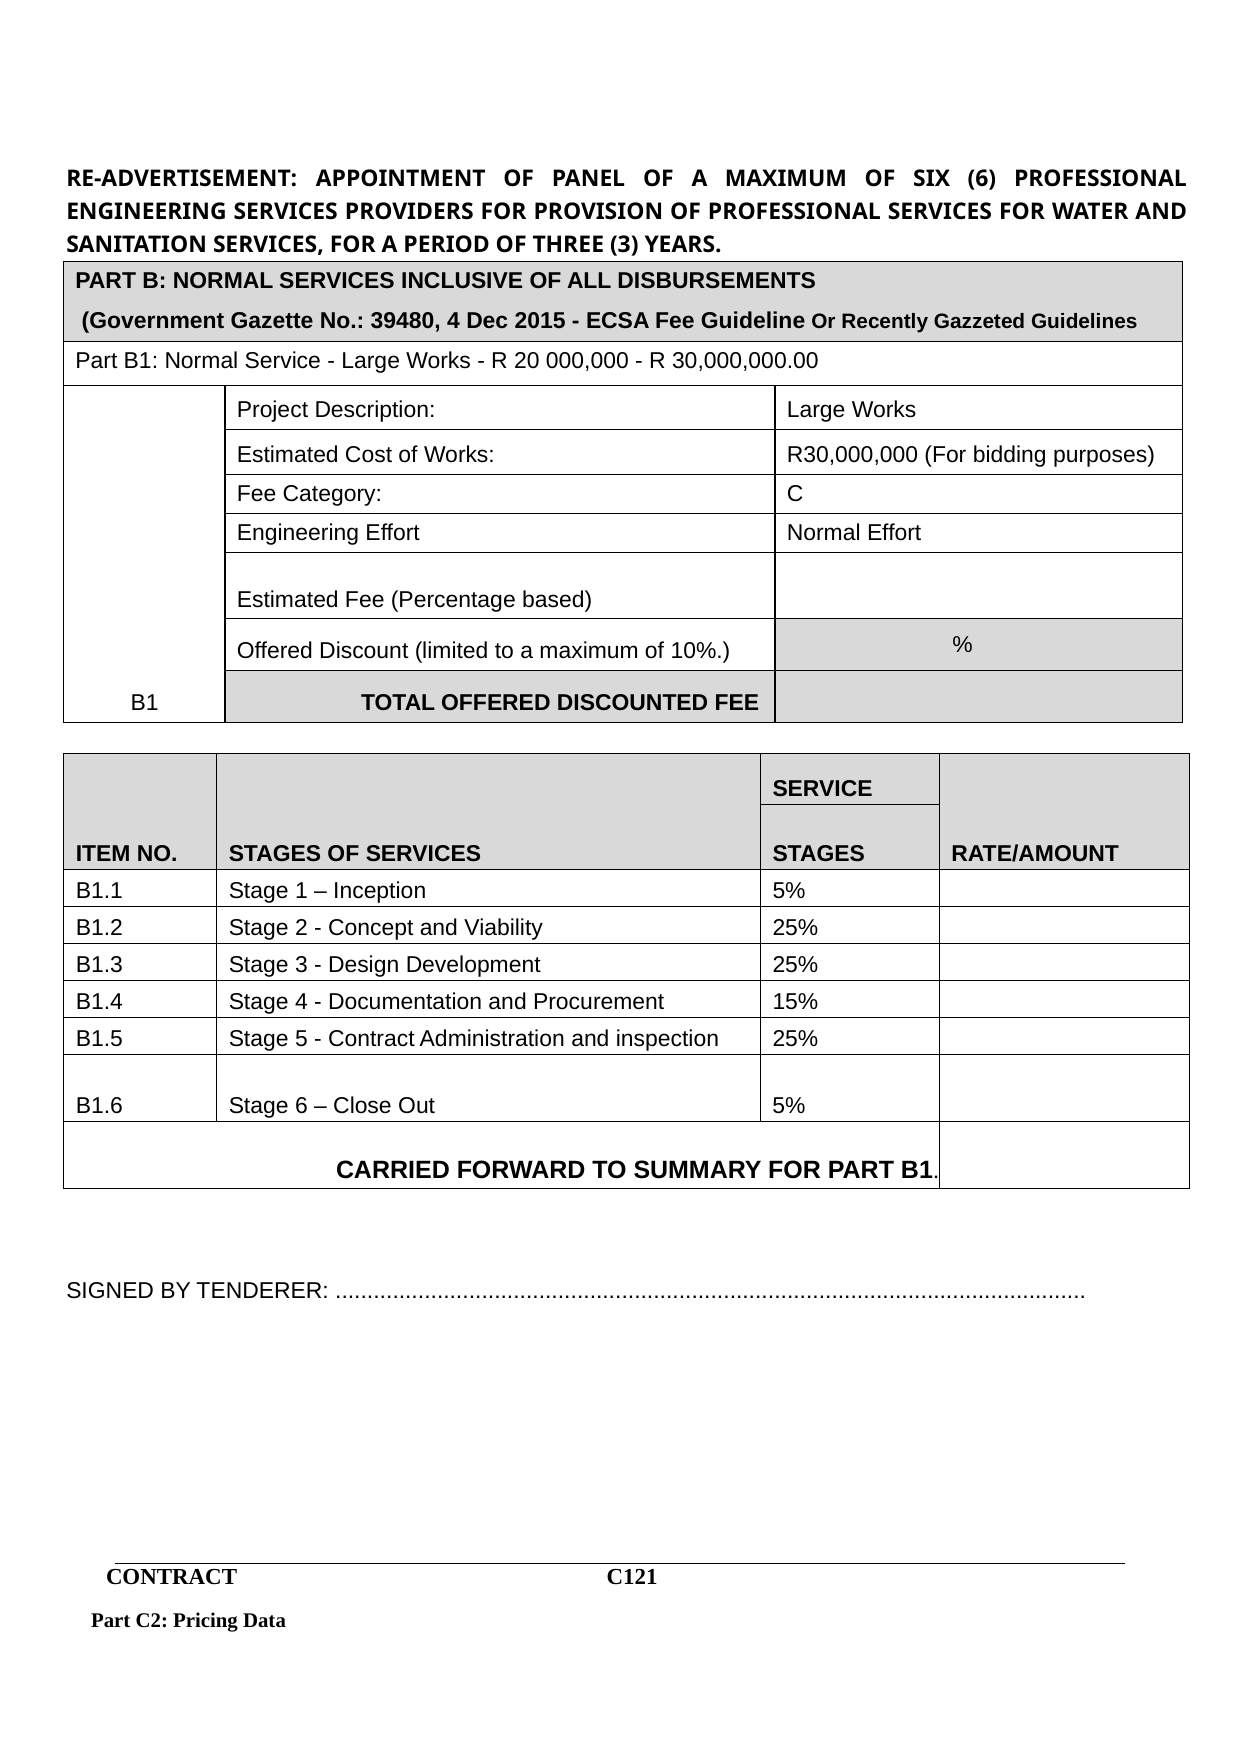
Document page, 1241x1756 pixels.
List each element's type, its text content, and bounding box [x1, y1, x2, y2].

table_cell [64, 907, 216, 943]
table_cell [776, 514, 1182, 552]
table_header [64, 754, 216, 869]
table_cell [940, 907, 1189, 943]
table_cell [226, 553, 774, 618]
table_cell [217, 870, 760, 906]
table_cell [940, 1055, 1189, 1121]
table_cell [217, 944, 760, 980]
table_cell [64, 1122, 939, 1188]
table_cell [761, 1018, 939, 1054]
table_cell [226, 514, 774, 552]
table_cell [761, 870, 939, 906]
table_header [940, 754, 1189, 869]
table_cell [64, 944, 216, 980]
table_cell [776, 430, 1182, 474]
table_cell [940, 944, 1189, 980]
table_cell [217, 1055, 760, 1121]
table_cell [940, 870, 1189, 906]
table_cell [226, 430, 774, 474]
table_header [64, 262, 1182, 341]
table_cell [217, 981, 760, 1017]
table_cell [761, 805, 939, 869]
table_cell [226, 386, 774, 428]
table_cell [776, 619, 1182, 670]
text SIGNED BY TENDERER: ...................................................................................................................... [66, 1277, 1182, 1303]
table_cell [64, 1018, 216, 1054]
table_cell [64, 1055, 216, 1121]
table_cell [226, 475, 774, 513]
text RE-ADVERTISEMENT: APPOINTMENT OF PANEL OF A MAXIMUM OF SIX (6) PROFESSIONAL ENGINEERING SERVICES PROVIDERS FOR PROVISION OF PROFESSIONAL SERVICES FOR WATER AND SANITATION SERVICES, FOR A PERIOD OF THREE (3) YEARS. [66, 162, 1188, 259]
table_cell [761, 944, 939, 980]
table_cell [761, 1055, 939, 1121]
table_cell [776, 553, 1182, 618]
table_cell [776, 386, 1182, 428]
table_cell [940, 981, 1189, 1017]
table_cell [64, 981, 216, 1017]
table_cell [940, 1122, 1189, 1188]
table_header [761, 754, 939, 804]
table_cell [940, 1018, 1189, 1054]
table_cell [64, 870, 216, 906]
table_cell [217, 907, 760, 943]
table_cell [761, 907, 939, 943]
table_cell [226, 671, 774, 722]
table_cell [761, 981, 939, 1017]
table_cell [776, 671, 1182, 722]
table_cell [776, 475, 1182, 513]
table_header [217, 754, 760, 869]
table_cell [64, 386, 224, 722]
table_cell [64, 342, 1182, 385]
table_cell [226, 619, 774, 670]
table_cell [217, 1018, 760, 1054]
